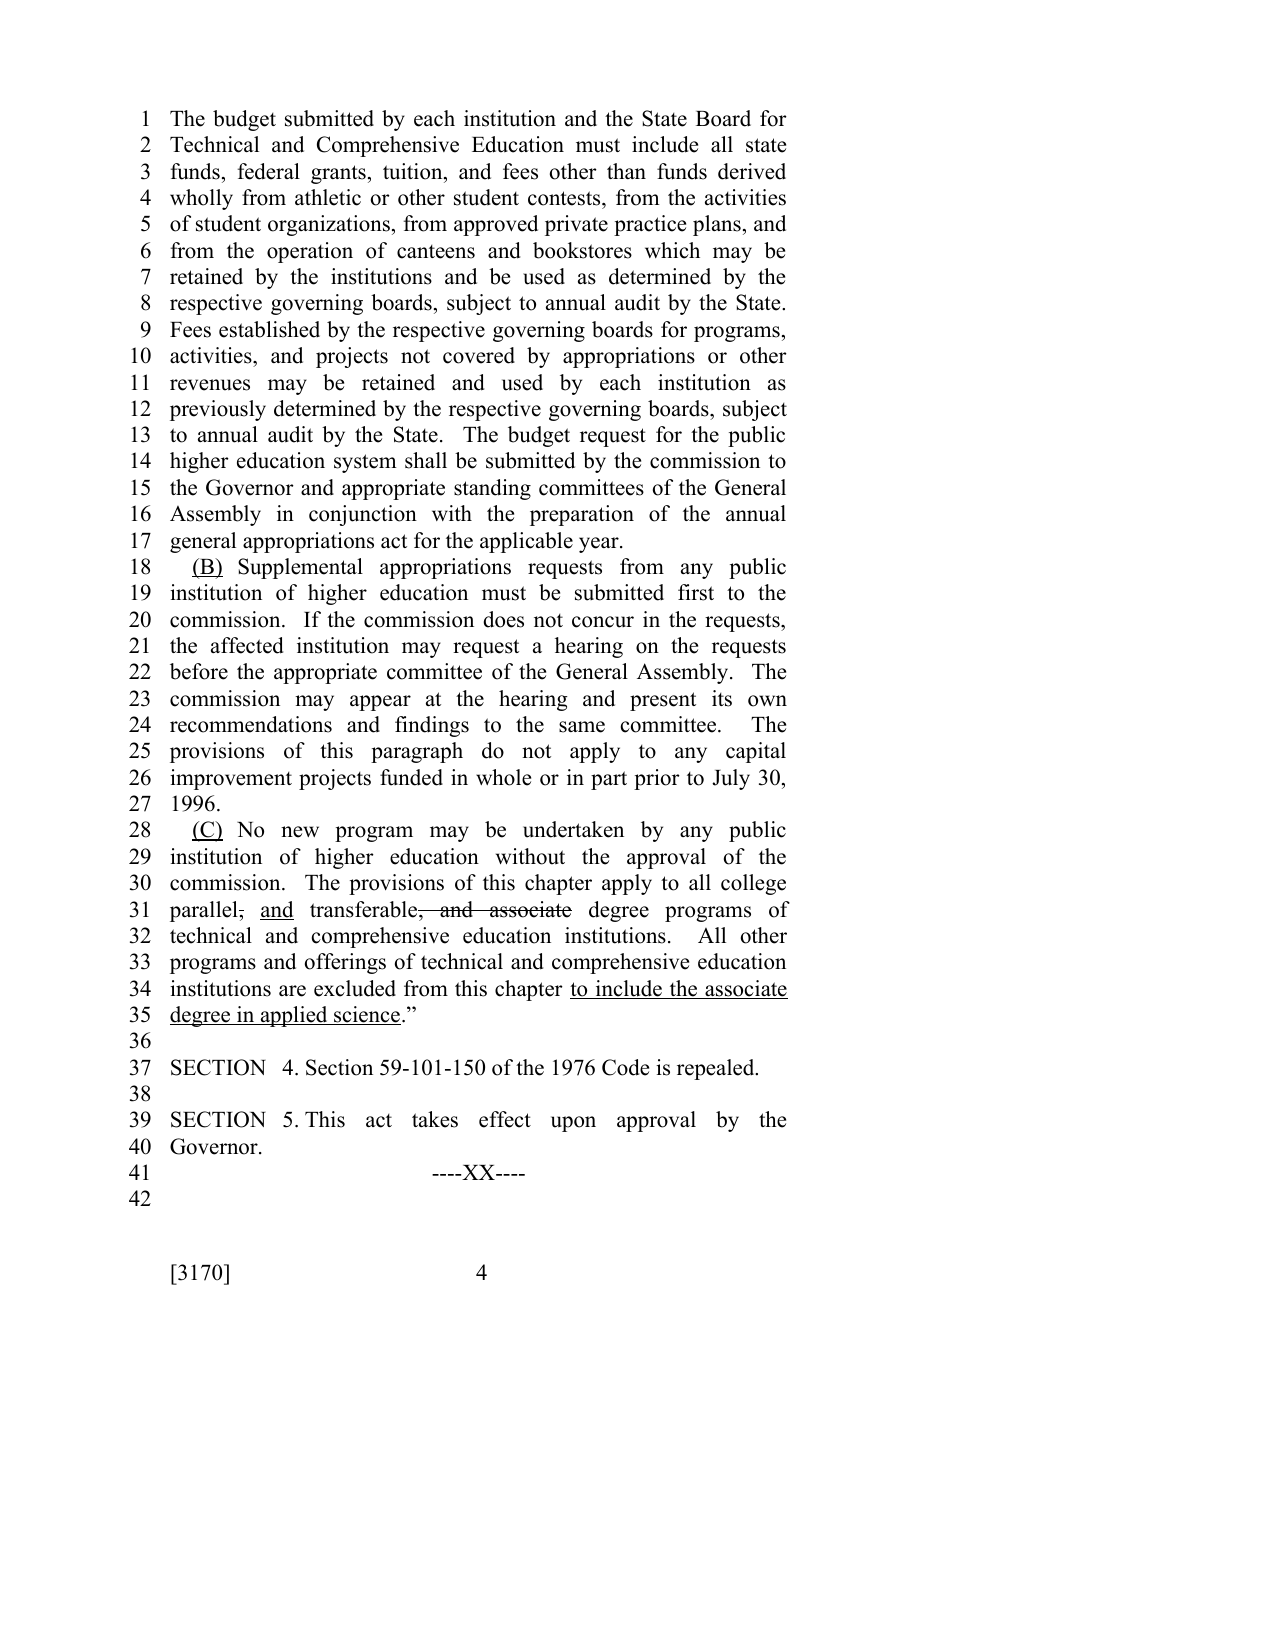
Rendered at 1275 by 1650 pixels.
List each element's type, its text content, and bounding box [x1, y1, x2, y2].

text (B) Supplemental appropriations requests from any public institution of higher education must be submitted first to the commission. If the commission does not concur in the requests, the affected institution may request a hearing on the requests before the appropriate committee of the General Assembly. The commission may appear at the hearing and present its own recommendations and findings to the same committee. The provisions of this paragraph do not apply to any capital improvement projects funded in whole or in part prior to July 30, 1996. [169, 553, 787, 817]
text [169, 105, 787, 553]
text SECTION 4. Section 59-101-150 of the 1976 Code is repealed. [169, 1054, 787, 1080]
text SECTION 5. This act takes effect upon approval by the Governor. [169, 1106, 787, 1159]
text ----XX---- [169, 1159, 787, 1186]
text (C) No new program may be undertaken by any public institution of higher education without the approval of the commission. The provisions of this chapter apply to all college parallel, and transferable, and associate degree programs of technical and comprehensive education institutions. All other programs and offerings of technical and comprehensive education institutions are excluded from this chapter to include the associate degree in applied science.” [169, 817, 787, 1027]
